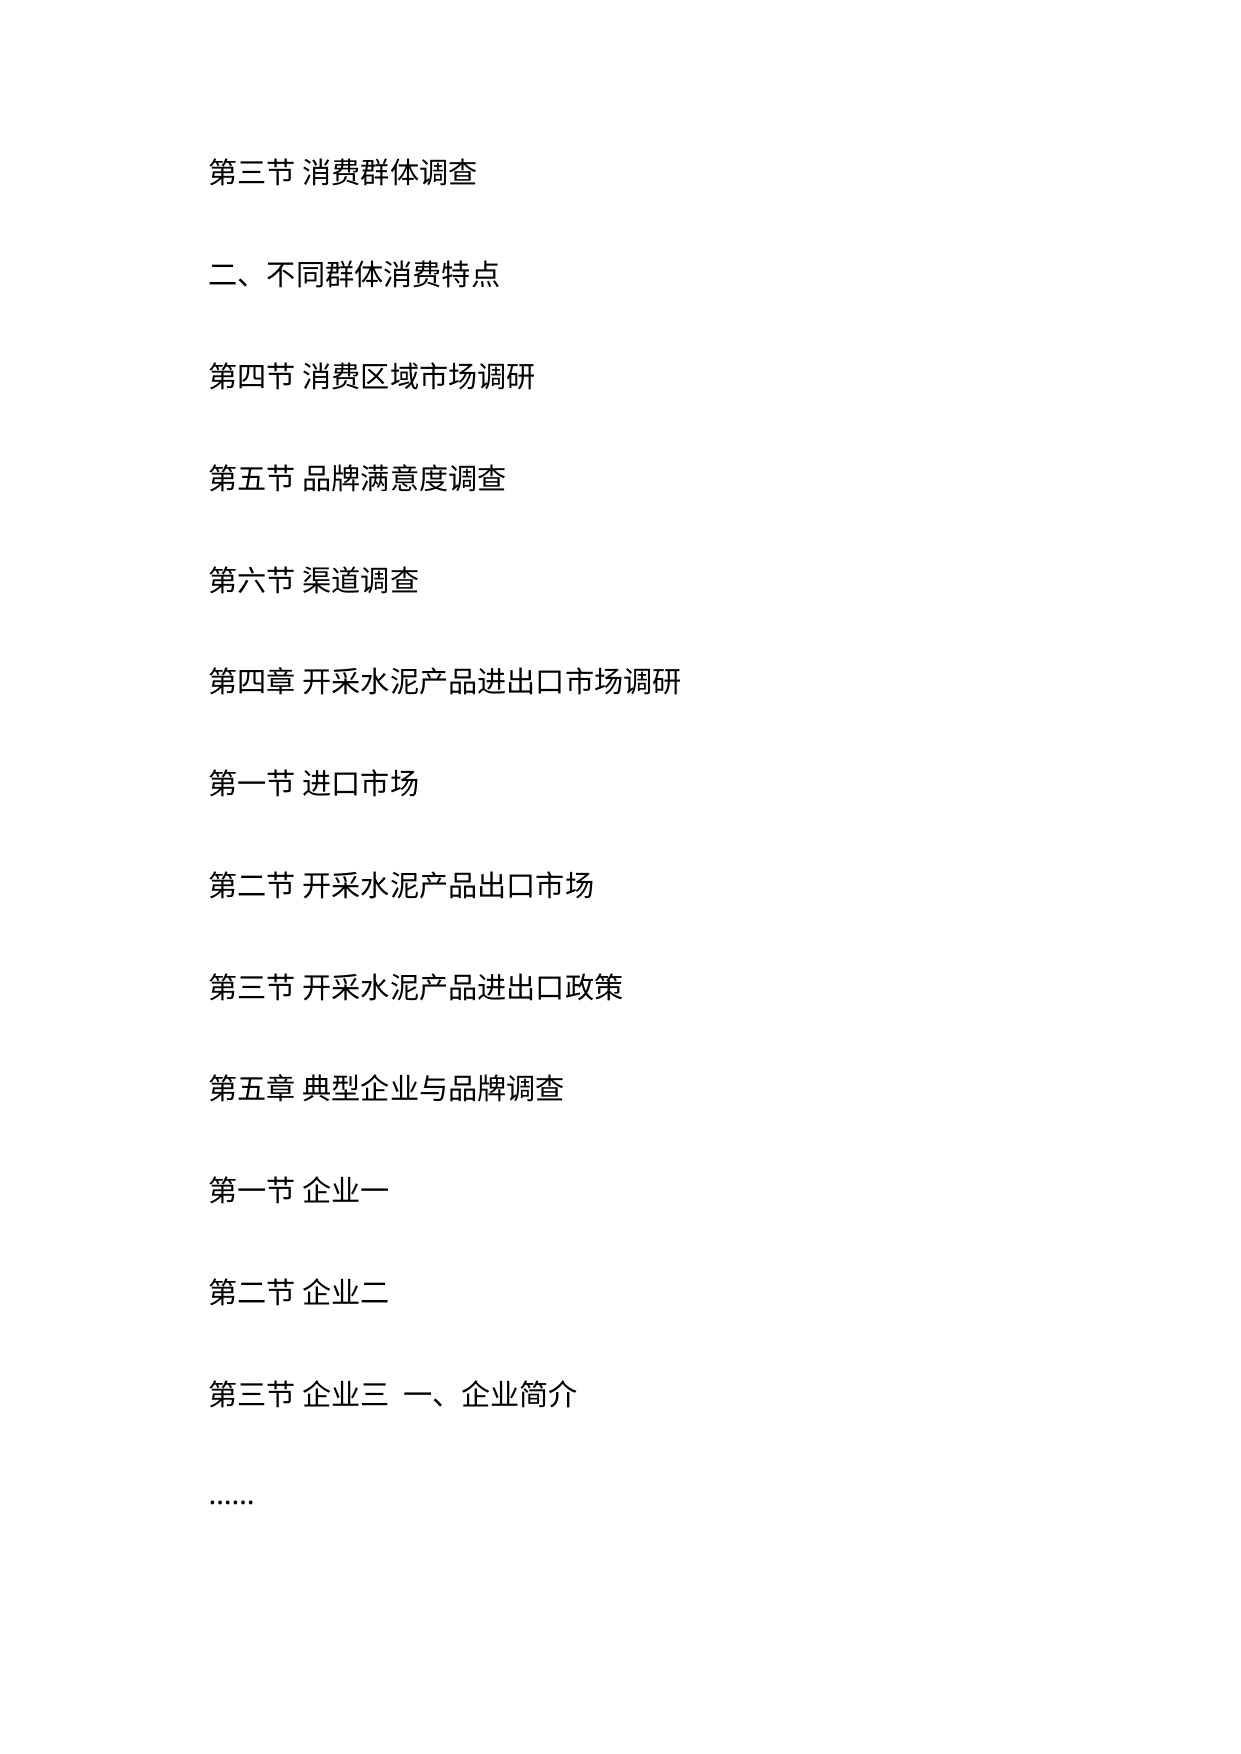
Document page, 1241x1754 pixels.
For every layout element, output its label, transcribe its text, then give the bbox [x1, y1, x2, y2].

text 第二节 开采水泥产品出口市场 [150, 862, 1090, 905]
text 第一节 进口市场 [150, 761, 1090, 803]
text 二、不同群体消费特点 [150, 252, 1090, 294]
text 第三节 企业三 一、企业简介 [150, 1371, 1090, 1413]
text 第六节 渠道调查 [150, 557, 1090, 599]
text 第三节 消费群体调查 [150, 150, 1090, 192]
text …… [150, 1473, 1090, 1513]
text 第一节 企业一 [150, 1168, 1090, 1210]
text 第四节 消费区域市场调研 [150, 353, 1090, 396]
text 第二节 企业二 [150, 1269, 1090, 1312]
text 第三节 开采水泥产品进出口政策 [150, 964, 1090, 1006]
text 第五章 典型企业与品牌调查 [150, 1066, 1090, 1108]
text 第四章 开采水泥产品进出口市场调研 [150, 659, 1090, 701]
text 第五节 品牌满意度调查 [150, 455, 1090, 498]
